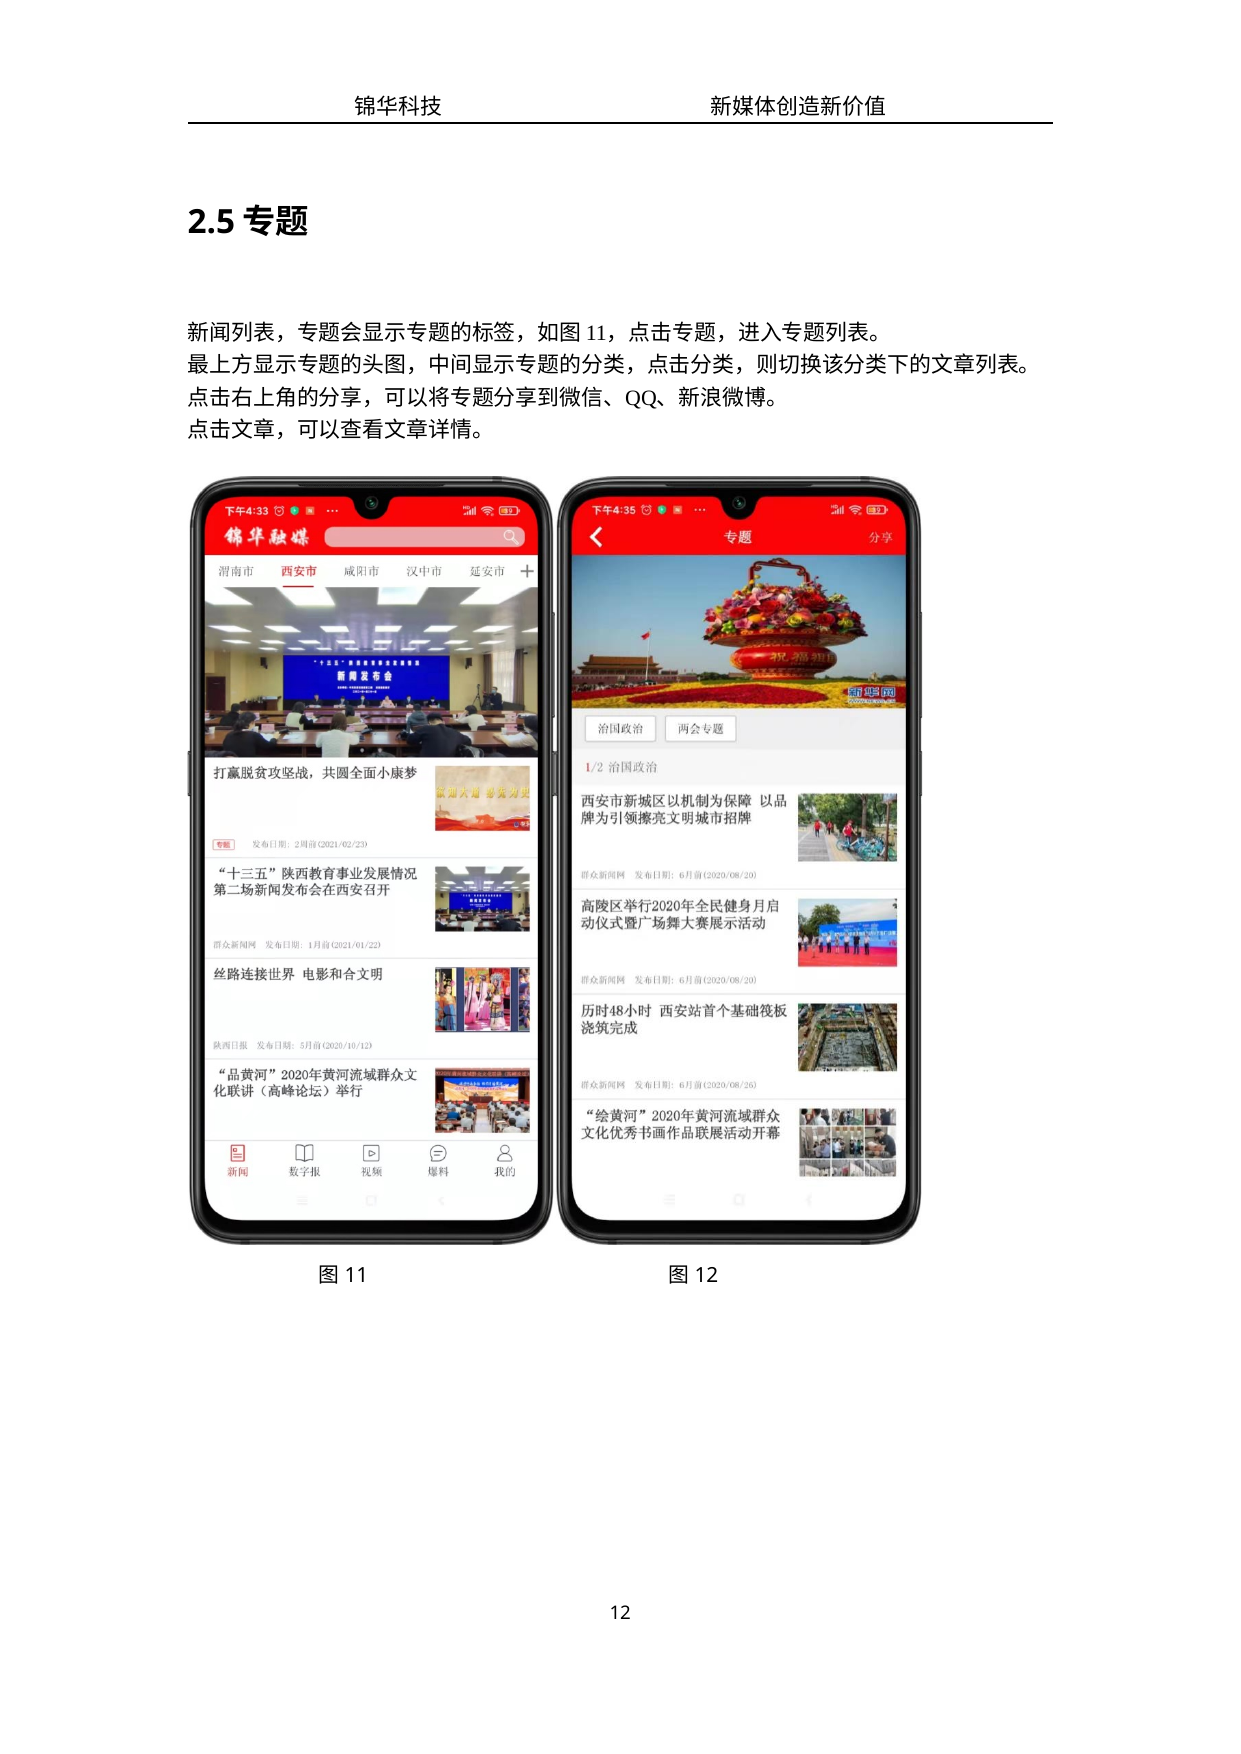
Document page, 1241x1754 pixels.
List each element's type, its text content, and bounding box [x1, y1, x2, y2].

text 点击文章，可以查看文章详情。 [187, 412, 1053, 444]
text 图 11 图 12 [275, 1257, 1053, 1289]
text 新闻列表，专题会显示专题的标签，如图11，点击专题，进入专题列表。 [187, 314, 1053, 347]
subtitle 2.5专题 [187, 187, 1053, 252]
text 点击右上角的分享，可以将专题分享到微信、QQ、新浪微博。 [187, 379, 1053, 412]
picture [187, 476, 923, 1245]
text 最上方显示专题的头图，中间显示专题的分类，点击分类，则切换该分类下的文章列表。 [187, 347, 1053, 379]
